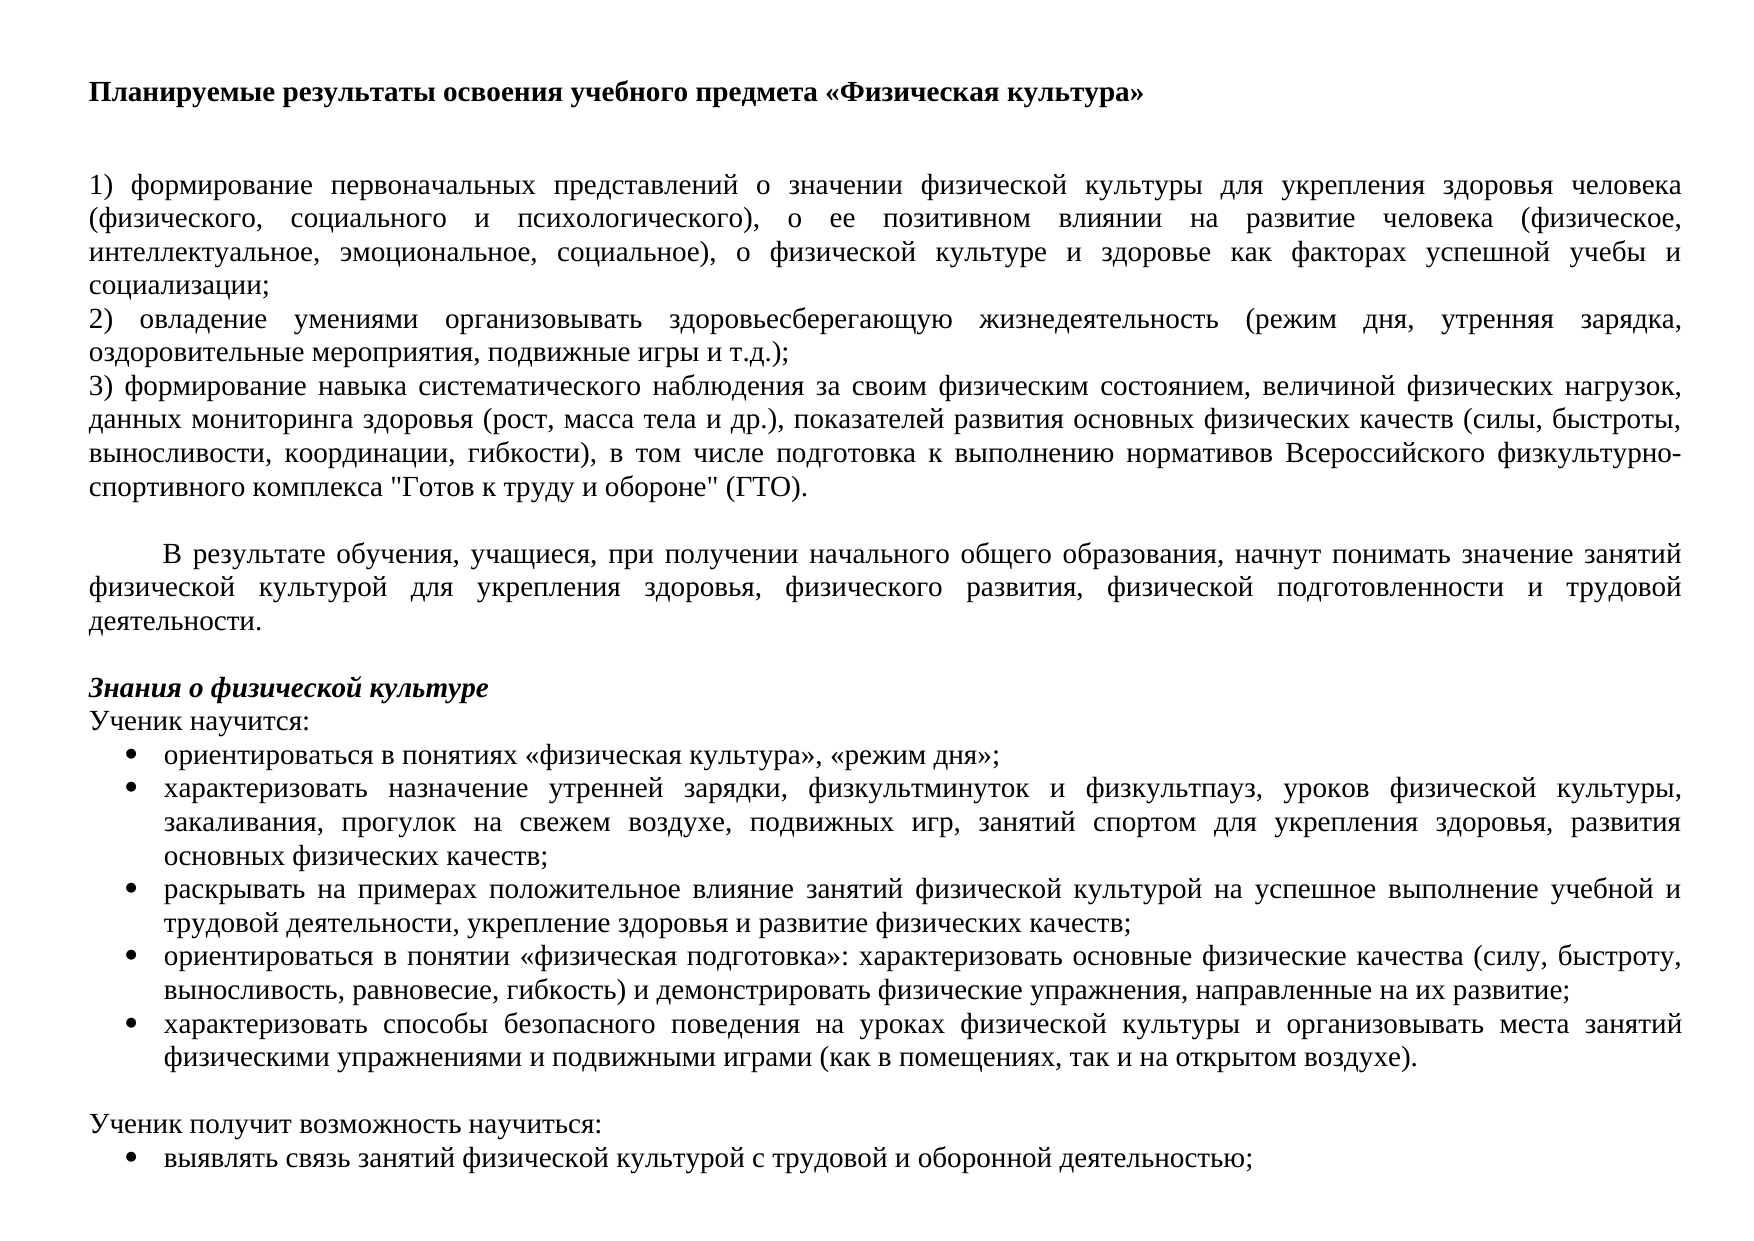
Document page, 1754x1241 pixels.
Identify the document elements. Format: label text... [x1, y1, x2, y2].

text 3) формирование навыка систематического наблюдения за своим физическим состоянием, величиной физических нагрузок, данных мониторинга здоровья (рост, масса тела и др.), показателей развития основных физических качеств (силы, быстроты, выносливости, координации, гибкости), в том числе подготовка к выполнению нормативов Всероссийского физкультурно-спортивного комплекса "Готов к труду и обороне" (ГТО). [89, 368, 1683, 502]
list ориентироваться в понятиях «физическая культура», «режим дня»; [126, 737, 1683, 771]
text 1) формирование первоначальных представлений о значении физической культуры для укрепления здоровья человека (физического, социального и психологического), о ее позитивном влиянии на развитие человека (физическое, интеллектуальное, эмоциональное, социальное), о физической культуре и здоровье как факторах успешной учебы и социализации; [89, 167, 1683, 301]
text Знания о физической культуре [89, 670, 1683, 703]
text Планируемые результаты освоения учебного предмета «Физическая культура» [89, 74, 1683, 107]
list характеризовать способы безопасного поведения на уроках физической культуры и организовывать места занятий физическими упражнениями и подвижными играми (как в помещениях, так и на открытом воздухе). [126, 1006, 1683, 1073]
text 2) овладение умениями организовывать здоровьесберегающую жизнедеятельность (режим дня, утренняя зарядка, оздоровительные мероприятия, подвижные игры и т.д.); [89, 301, 1683, 368]
text Ученик получит возможность научиться: [89, 1106, 1683, 1140]
list ориентироваться в понятии «физическая подготовка»: характеризовать основные физические качества (силу, быстроту, выносливость, равновесие, гибкость) и демонстрировать физические упражнения, направленные на их развитие; [126, 938, 1683, 1006]
text В результате обучения, учащиеся, при получении начального общего образования, начнут понимать значение занятий физической культурой для укрепления здоровья, физического развития, физической подготовленности и трудовой деятельности. [89, 536, 1683, 636]
text Ученик научится: [89, 703, 1683, 737]
list раскрывать на примерах положительное влияние занятий физической культурой на успешное выполнение учебной и трудовой деятельности, укрепление здоровья и развитие физических качеств; [126, 871, 1683, 938]
list характеризовать назначение утренней зарядки, физкультминуток и физкультпауз, уроков физической культуры, закаливания, прогулок на свежем воздухе, подвижных игр, занятий спортом для укрепления здоровья, развития основных физических качеств; [126, 771, 1683, 871]
list выявлять связь занятий физической культурой с трудовой и оборонной деятельностью; [126, 1140, 1683, 1174]
